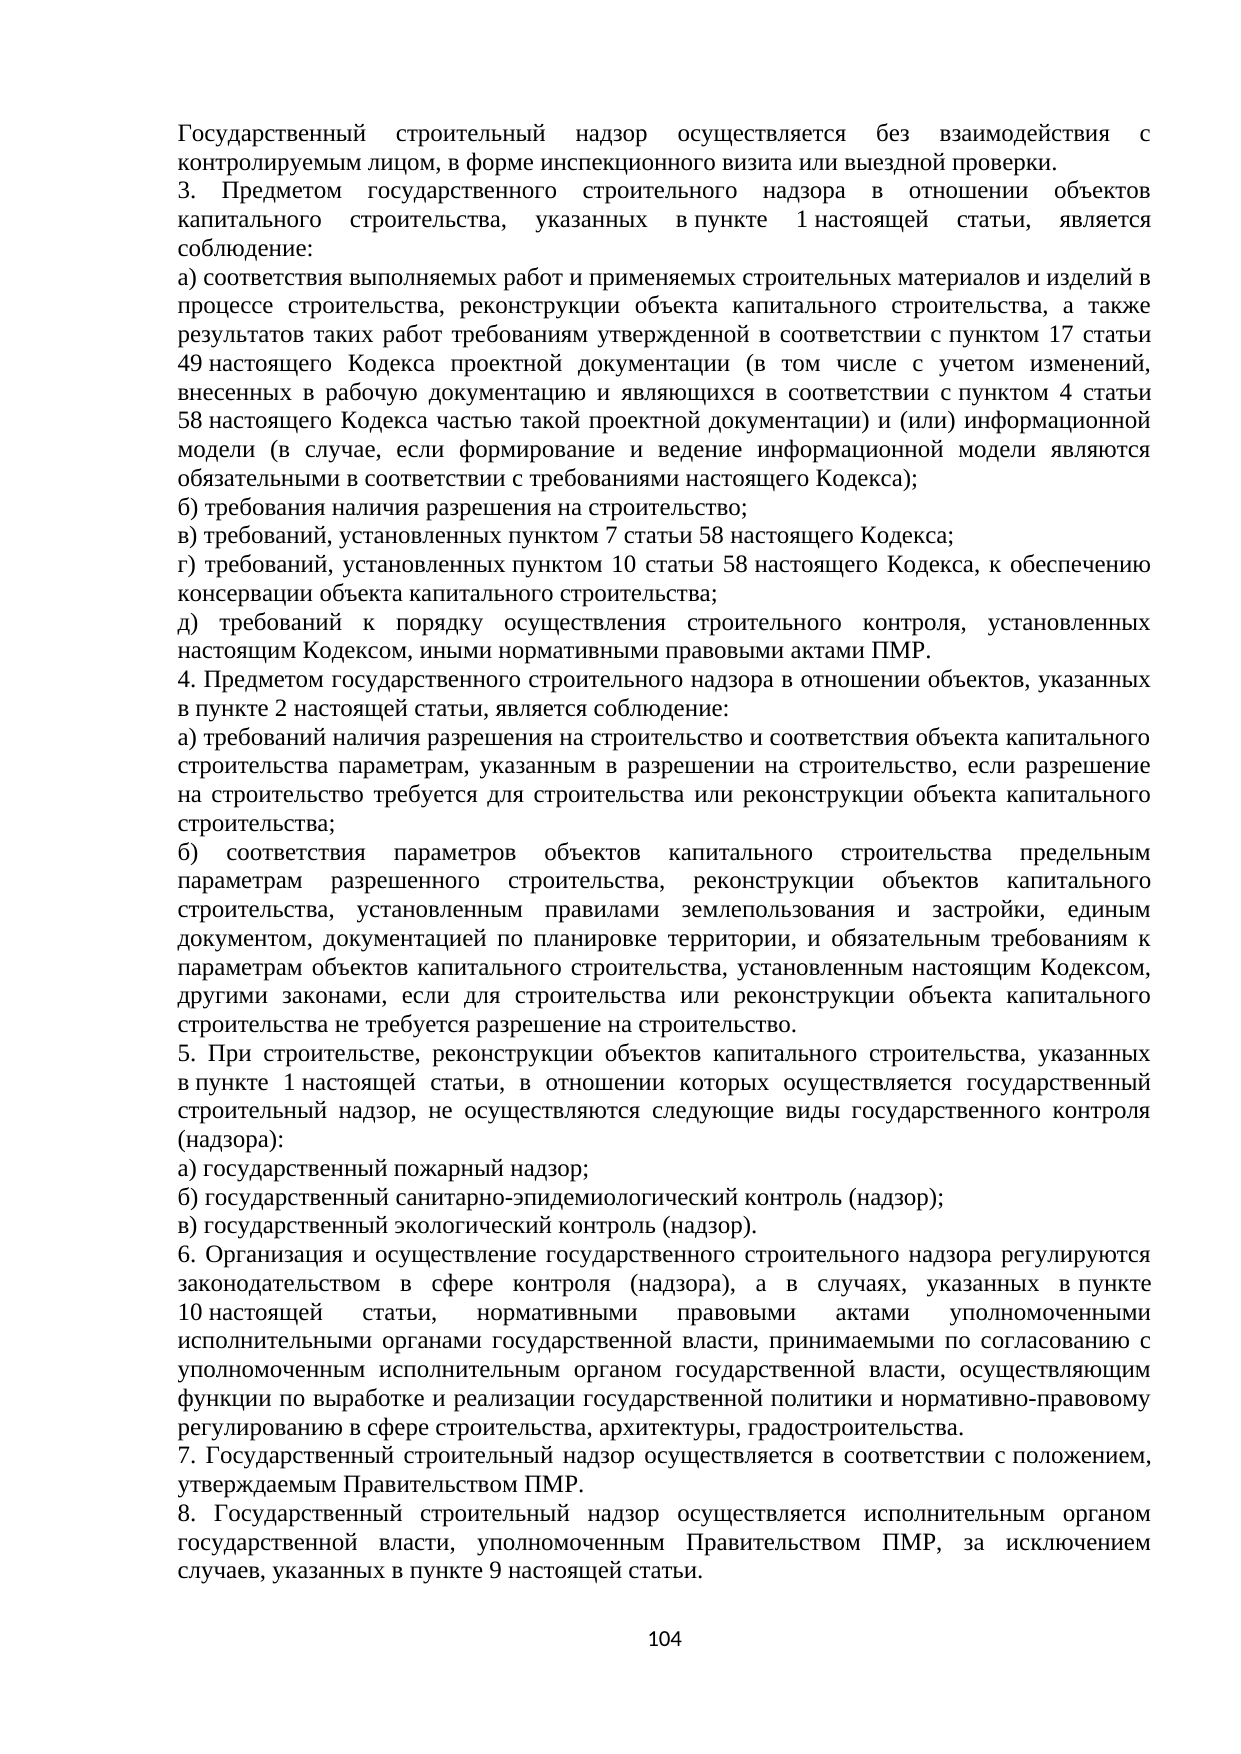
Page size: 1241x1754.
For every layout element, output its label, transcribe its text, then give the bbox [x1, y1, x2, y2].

text 3. Предметом государственного строительного надзора в отношении объектов капитального строительства, указанных в пункте 1 настоящей статьи, является соблюдение: [177, 176, 1152, 262]
text а) требований наличия разрешения на строительство и соответствия объекта капитального строительства параметрам, указанным в разрешении на строительство, если разрешение на строительство требуется для строительства или реконструкции объекта капитального строительства; [177, 722, 1152, 837]
text 7. Государственный строительный надзор осуществляется в соответствии с положением, утверждаемым Правительством ПМР. [177, 1441, 1152, 1498]
text б) соответствия параметров объектов капитального строительства предельным параметрам разрешенного строительства, реконструкции объектов капитального строительства, установленным правилами землепользования и застройки, единым документом, документацией по планировке территории, и обязательным требованиям к параметрам объектов капитального строительства, установленным настоящим Кодексом, другими законами, если для строительства или реконструкции объекта капитального строительства не требуется разрешение на строительство. [177, 837, 1152, 1038]
text 5. При строительстве, реконструкции объектов капитального строительства, указанных в пункте 1 настоящей статьи, в отношении которых осуществляется государственный строительный надзор, не осуществляются следующие виды государственного контроля (надзора): [177, 1038, 1152, 1153]
text 6. Организация и осуществление государственного строительного надзора регулируются законодательством в сфере контроля (надзора), а в случаях, указанных в пункте 10 настоящей статьи, нормативными правовыми актами уполномоченными исполнительными органами государственной власти, принимаемыми по согласованию с уполномоченным исполнительным органом государственной власти, осуществляющим функции по выработке и реализации государственной политики и нормативно-правовому регулированию в сфере строительства, архитектуры, градостроительства. [177, 1239, 1152, 1441]
text б) требования наличия разрешения на строительство; [177, 492, 1152, 521]
text в) государственный экологический контроль (надзор). [177, 1211, 1152, 1239]
text д) требований к порядку осуществления строительного контроля, установленных настоящим Кодексом, иными нормативными правовыми актами ПМР. [177, 607, 1152, 664]
text а) соответствия выполняемых работ и применяемых строительных материалов и изделий в процессе строительства, реконструкции объекта капитального строительства, а также результатов таких работ требованиям утвержденной в соответствии с пунктом 17 статьи 49 настоящего Кодекса проектной документации (в том числе с учетом изменений, внесенных в рабочую документацию и являющихся в соответствии с пунктом 4 статьи 58 настоящего Кодекса частью такой проектной документации) и (или) информационной модели (в случае, если формирование и ведение информационной модели являются обязательными в соответствии с требованиями настоящего Кодекса); [177, 262, 1152, 492]
text 8. Государственный строительный надзор осуществляется исполнительным органом государственной власти, уполномоченным Правительством ПМР, за исключением случаев, указанных в пункте 9 настоящей статьи. [177, 1498, 1152, 1584]
text 4. Предметом государственного строительного надзора в отношении объектов, указанных в пункте 2 настоящей статьи, является соблюдение: [177, 664, 1152, 722]
text г) требований, установленных пунктом 10 статьи 58 настоящего Кодекса, к обеспечению консервации объекта капитального строительства; [177, 549, 1152, 607]
text б) государственный санитарно-эпидемиологический контроль (надзор); [177, 1182, 1152, 1211]
text Государственный строительный надзор осуществляется без взаимодействия с контролируемым лицом, в форме инспекционного визита или выездной проверки. [177, 118, 1152, 176]
text а) государственный пожарный надзор; [177, 1153, 1152, 1182]
text в) требований, установленных пунктом 7 статьи 58 настоящего Кодекса; [177, 521, 1152, 549]
